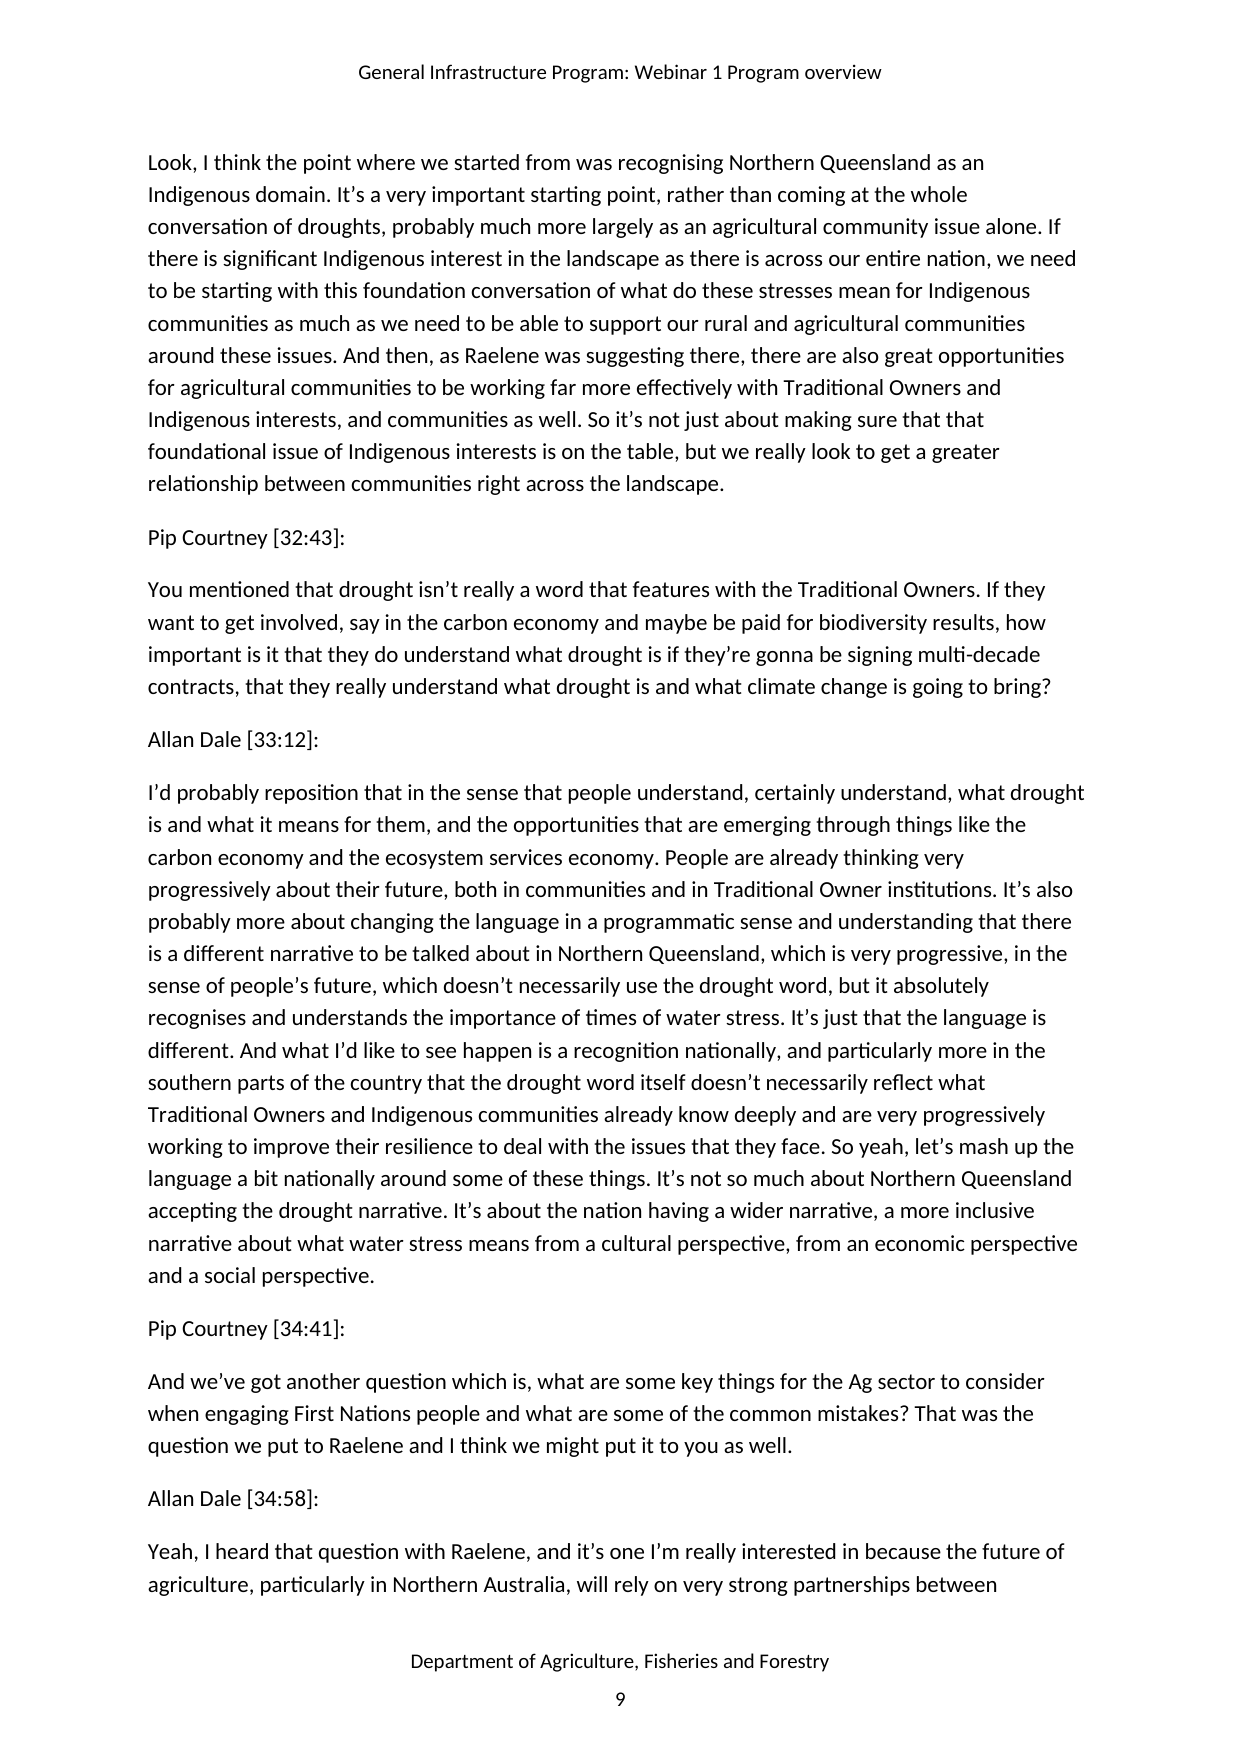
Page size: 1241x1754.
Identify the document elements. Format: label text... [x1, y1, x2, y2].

text I’d probably reposition that in the sense that people understand, certainly understand, what drought is and what it means for them, and the opportunities that are emerging through things like the carbon economy and the ecosystem services economy. People are already thinking very progressively about their future, both in communities and in Traditional Owner institutions. It’s also probably more about changing the language in a programmatic sense and understanding that there is a different narrative to be talked about in Northern Queensland, which is very progressive, in the sense of people’s future, which doesn’t necessarily use the drought word, but it absolutely recognises and understands the importance of times of water stress. It’s just that the language is different. And what I’d like to see happen is a recognition nationally, and particularly more in the southern parts of the country that the drought word itself doesn’t necessarily reflect what Traditional Owners and Indigenous communities already know deeply and are very progressively working to improve their resilience to deal with the issues that they face. So yeah, let’s mash up the language a bit nationally around some of these things. It’s not so much about Northern Queensland accepting the drought narrative. It’s about the nation having a wider narrative, a more inclusive narrative about what water stress means from a cultural perspective, from an economic perspective and a social perspective. [148, 778, 1092, 1289]
text Pip Courtney [32:43]: [148, 523, 1092, 551]
text Look, I think the point where we started from was recognising Northern Queensland as an Indigenous domain. It’s a very important starting point, rather than coming at the whole conversation of droughts, probably much more largely as an agricultural community issue alone. If there is significant Indigenous interest in the landscape as there is across our entire nation, we need to be starting with this foundation conversation of what do these stresses mean for Indigenous communities as much as we need to be able to support our rural and agricultural communities around these issues. And then, as Raelene was suggesting there, there are also great opportunities for agricultural communities to be working far more effectively with Traditional Owners and Indigenous interests, and communities as well. So it’s not just about making sure that that foundational issue of Indigenous interests is on the table, but we really look to get a greater relationship between communities right across the landscape. [148, 148, 1092, 498]
text Allan Dale [34:58]: [148, 1484, 1092, 1512]
text You mentioned that drought isn’t really a word that features with the Traditional Owners. If they want to get involved, say in the carbon economy and maybe be paid for biodiversity results, how important is it that they do understand what drought is if they’re gonna be signing multi-decade contracts, that they really understand what drought is and what climate change is going to bring? [148, 576, 1092, 700]
text Allan Dale [33:12]: [148, 725, 1092, 753]
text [148, 1537, 1092, 1598]
text And we’ve got another question which is, what are some key things for the Ag sector to consider when engaging First Nations people and what are some of the common mistakes? That was the question we put to Raelene and I think we might put it to you as well. [148, 1367, 1092, 1459]
text Pip Courtney [34:41]: [148, 1314, 1092, 1342]
